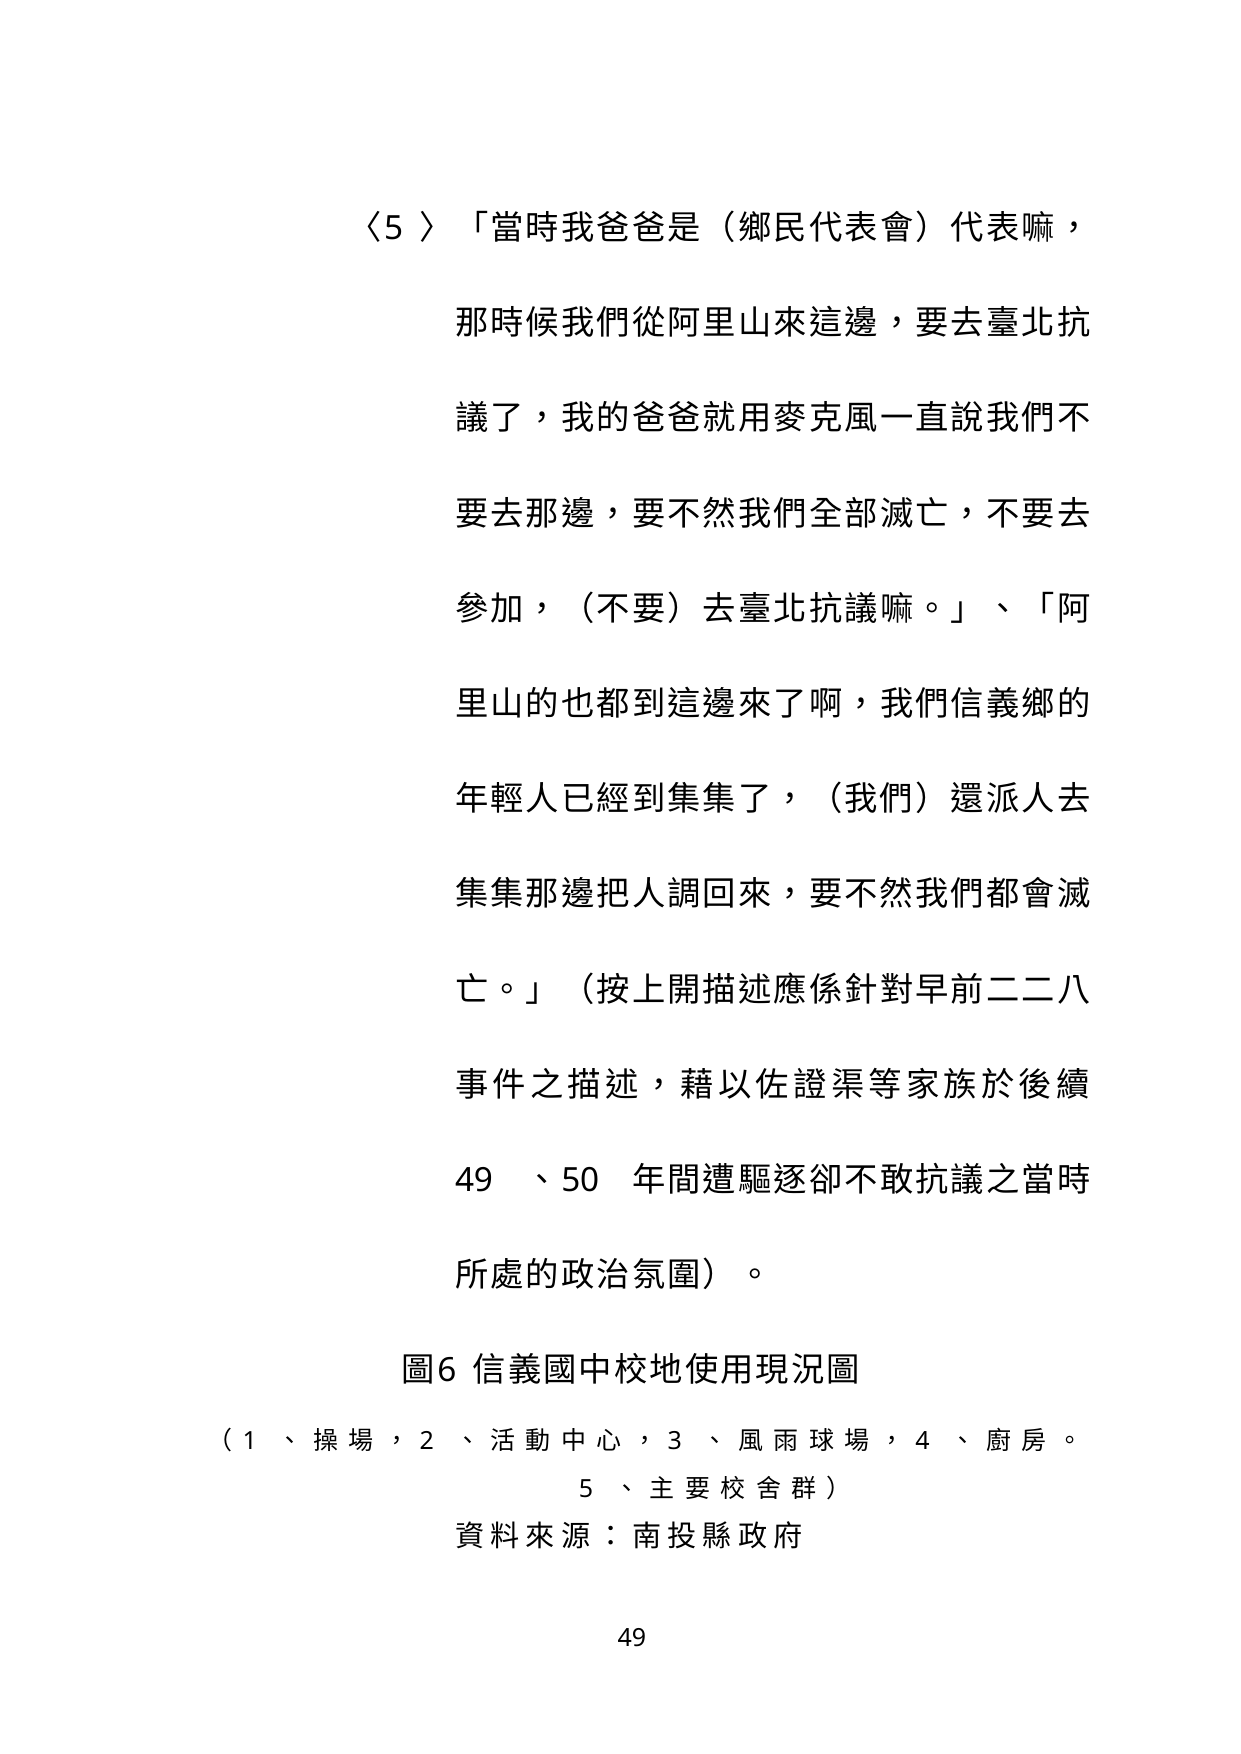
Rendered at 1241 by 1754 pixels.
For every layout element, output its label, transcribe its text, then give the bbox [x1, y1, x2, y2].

subtitle （1、操場，2、活動中心，3、風雨球場，4、廚房。5、主要校舍群） [171, 1415, 1092, 1510]
subtitle 「當時我爸爸是（鄉民代表會）代表嘛，那時候我們從阿里山來這邊，要去臺北抗議了，我的爸爸就用麥克風一直說我們不要去那邊，要不然我們全部滅亡，不要去參加，（不要）去臺北抗議嘛。」、「阿里山的也都到這邊來了啊，我們信義鄉的年輕人已經到集集了，（我們）還派人去集集那邊把人調回來，要不然我們都會滅亡。」（按上開描述應係針對早前二二八事件之描述，藉以佐證渠等家族於後續49、50年間遭驅逐卻不敢抗議之當時所處的政治氛圍）。 [331, 177, 1092, 1320]
subtitle 資料來源：南投縣政府 [101, 1510, 1092, 1558]
subtitle 圖6 信義國中校地使用現況圖 [171, 1320, 1092, 1415]
